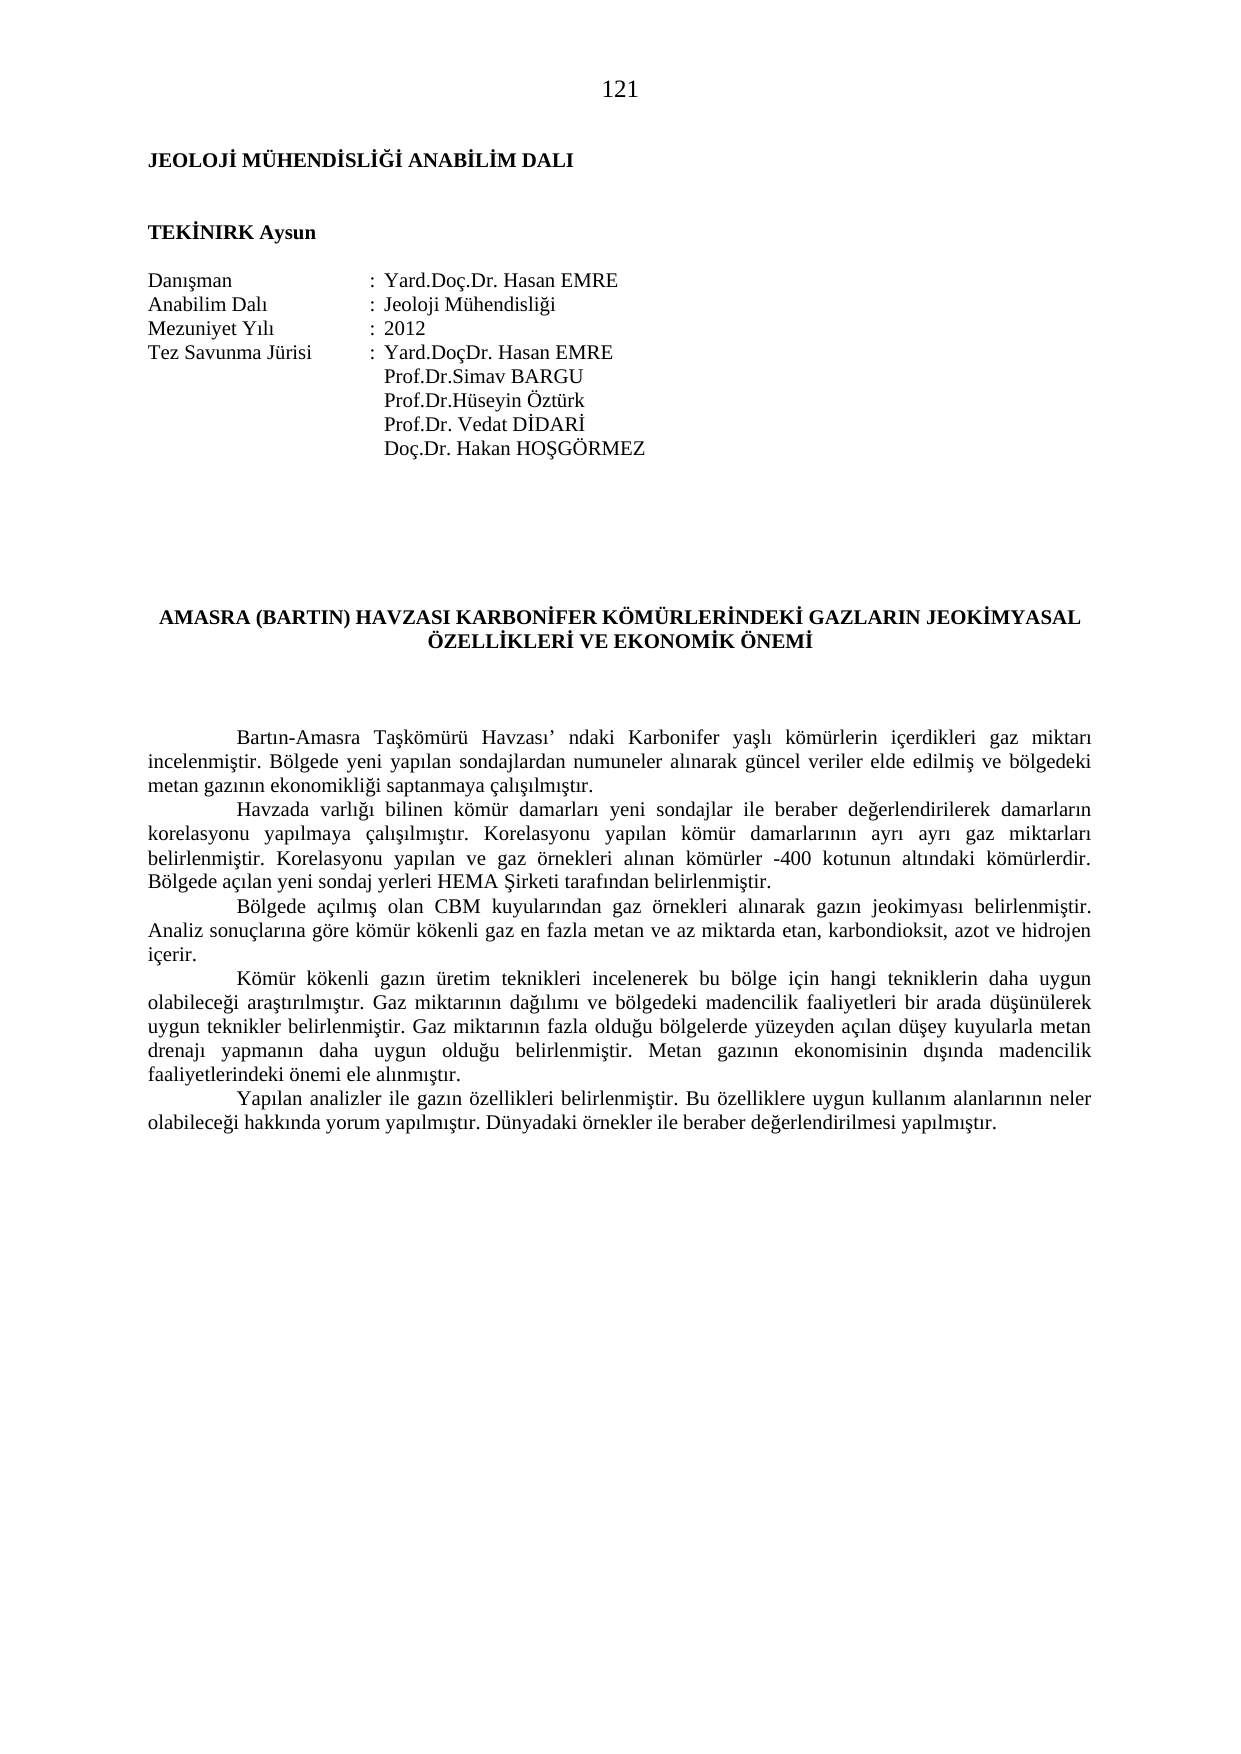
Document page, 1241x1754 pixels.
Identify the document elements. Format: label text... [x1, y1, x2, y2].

text Prof.Dr.Hüseyin Öztürk [148, 388, 1093, 412]
text Prof.Dr. Vedat DİDARİ [148, 412, 1093, 436]
text AMASRA (BARTIN) HAVZASI KARBONİFER KÖMÜRLERİNDEKİ GAZLARIN JEOKİMYASAL ÖZELLİKLERİ VE EKONOMİK ÖNEMİ [148, 605, 1093, 653]
text TEKİNIRK Aysun [148, 220, 1093, 244]
text Bartın-Amasra Taşkömürü Havzası’ ndaki Karbonifer yaşlı kömürlerin içerdikleri gaz miktarı incelenmiştir. Bölgede yeni yapılan sondajlardan numuneler alınarak güncel veriler elde edilmiş ve bölgedeki metan gazının ekonomikliği saptanmaya çalışılmıştır. [148, 725, 1093, 797]
text Mezuniyet Yılı : 2012 [148, 316, 1093, 340]
text Tez Savunma Jürisi : Yard.DoçDr. Hasan EMRE [148, 340, 1093, 364]
text Yapılan analizler ile gazın özellikleri belirlenmiştir. Bu özelliklere uygun kullanım alanlarının neler olabileceği hakkında yorum yapılmıştır. Dünyadaki örnekler ile beraber değerlendirilmesi yapılmıştır. [148, 1086, 1093, 1134]
text Danışman : Yard.Doç.Dr. Hasan EMRE [148, 268, 1093, 292]
text Bölgede açılmış olan CBM kuyularından gaz örnekleri alınarak gazın jeokimyası belirlenmiştir. Analiz sonuçlarına göre kömür kökenli gaz en fazla metan ve az miktarda etan, karbondioksit, azot ve hidrojen içerir. [148, 893, 1093, 966]
text Anabilim Dalı : Jeoloji Mühendisliği [148, 292, 1093, 316]
text JEOLOJİ MÜHENDİSLİĞİ ANABİLİM DALI [148, 148, 1093, 172]
text Kömür kökenli gazın üretim teknikleri incelenerek bu bölge için hangi tekniklerin daha uygun olabileceği araştırılmıştır. Gaz miktarının dağılımı ve bölgedeki madencilik faaliyetleri bir arada düşünülerek uygun teknikler belirlenmiştir. Gaz miktarının fazla olduğu bölgelerde yüzeyden açılan düşey kuyularla metan drenajı yapmanın daha uygun olduğu belirlenmiştir. Metan gazının ekonomisinin dışında madencilik faaliyetlerindeki önemi ele alınmıştır. [148, 966, 1093, 1086]
text Havzada varlığı bilinen kömür damarları yeni sondajlar ile beraber değerlendirilerek damarların korelasyonu yapılmaya çalışılmıştır. Korelasyonu yapılan kömür damarlarının ayrı ayrı gaz miktarları belirlenmiştir. Korelasyonu yapılan ve gaz örnekleri alınan kömürler -400 kotunun altındaki kömürlerdir. Bölgede açılan yeni sondaj yerleri HEMA Şirketi tarafından belirlenmiştir. [148, 797, 1093, 893]
text Doç.Dr. Hakan HOŞGÖRMEZ [148, 436, 1093, 460]
text Prof.Dr.Simav BARGU [148, 364, 1093, 388]
